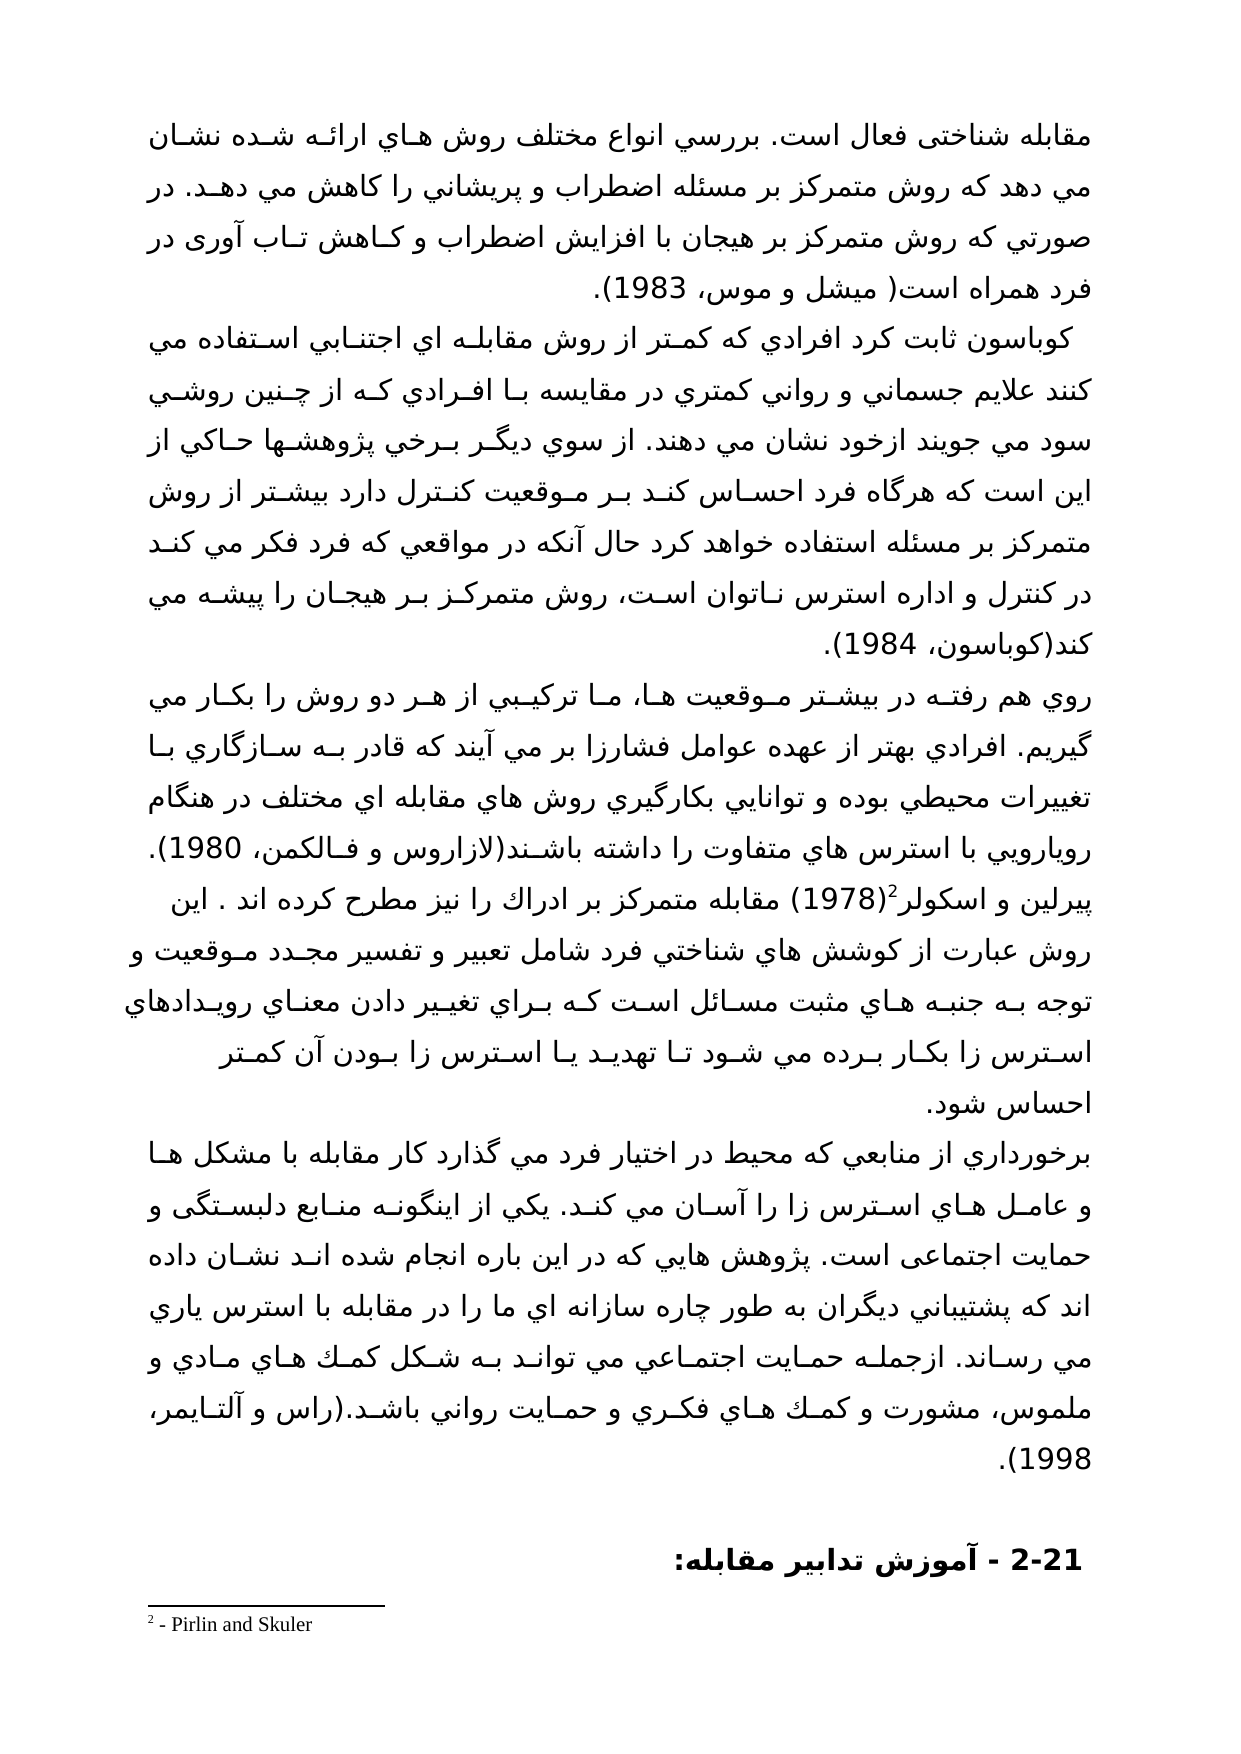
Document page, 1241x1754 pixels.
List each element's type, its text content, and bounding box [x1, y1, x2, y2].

text برخورداري از منابعي كه محيط در اختيار فرد مي گذارد كار مقابله با مشكل ها و عامل هاي استرس زا را آسان مي كند. يكي از اينگونه منابع دلبستگی و حمایت اجتماعی است. پژوهش هايي كه در اين باره انجام شده اند نشان داده اند كه پشتيباني ديگران به طور چاره سازانه اي ما را در مقابله با استرس ياري مي رساند. ازجمله حمايت اجتماعي مي تواند به شكل كمك هاي مادي و ملموس، مشورت و كمك هاي فكري و حمايت رواني باشد.(راس و آلتايمر، 1998). [148, 1137, 1092, 1476]
text 2-21 - آموزش تدابير مقابله: [148, 1544, 1092, 1578]
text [148, 118, 1092, 305]
text روي هم رفته در بيشتر موقعيت ها، ما تركيبي از هر دو روش را بكار مي گيريم. افرادي بهتر از عهده عوامل فشارزا بر مي آيند كه قادر به سازگاري با تغييرات محيطي بوده و توانايي بكارگيري روش هاي مقابله اي مختلف در هنگام رويارويي با استرس هاي متفاوت را داشته باشند(لازاروس و فالكمن، 1980). پيرلين و اسكولر(1978) مقابله متمركز بر ادراك را نيز مطرح كرده اند . اين روش عبارت از كوشش هاي شناختي فرد شامل تعبير و تفسير مجدد موقعيت و توجه به جنبه هاي مثبت مسائل است كه براي تغيير دادن معناي رويدادهاي استرس زا بكار برده مي شود تا تهديد يا استرس زا بودن آن كمتر احساس شود. [148, 678, 1092, 1120]
text كوباسون ثابت كرد افرادي كه كمتر از روش مقابله اي اجتنابي استفاده مي كنند علايم جسماني و رواني كمتري در مقايسه با افرادي كه از چنين روشي سود مي جويند ازخود نشان مي دهند. از سوي ديگر برخي پژوهشها حاكي از اين است كه هرگاه فرد احساس كند بر موقعيت كنترل دارد بيشتر از روش متمركز بر مسئله استفاده خواهد كرد حال آنكه در مواقعي كه فرد فكر مي كند در كنترل و اداره استرس ناتوان است، روش متمركز بر هيجان را پيشه مي كند(كوباسون، 1984). [148, 322, 1092, 661]
